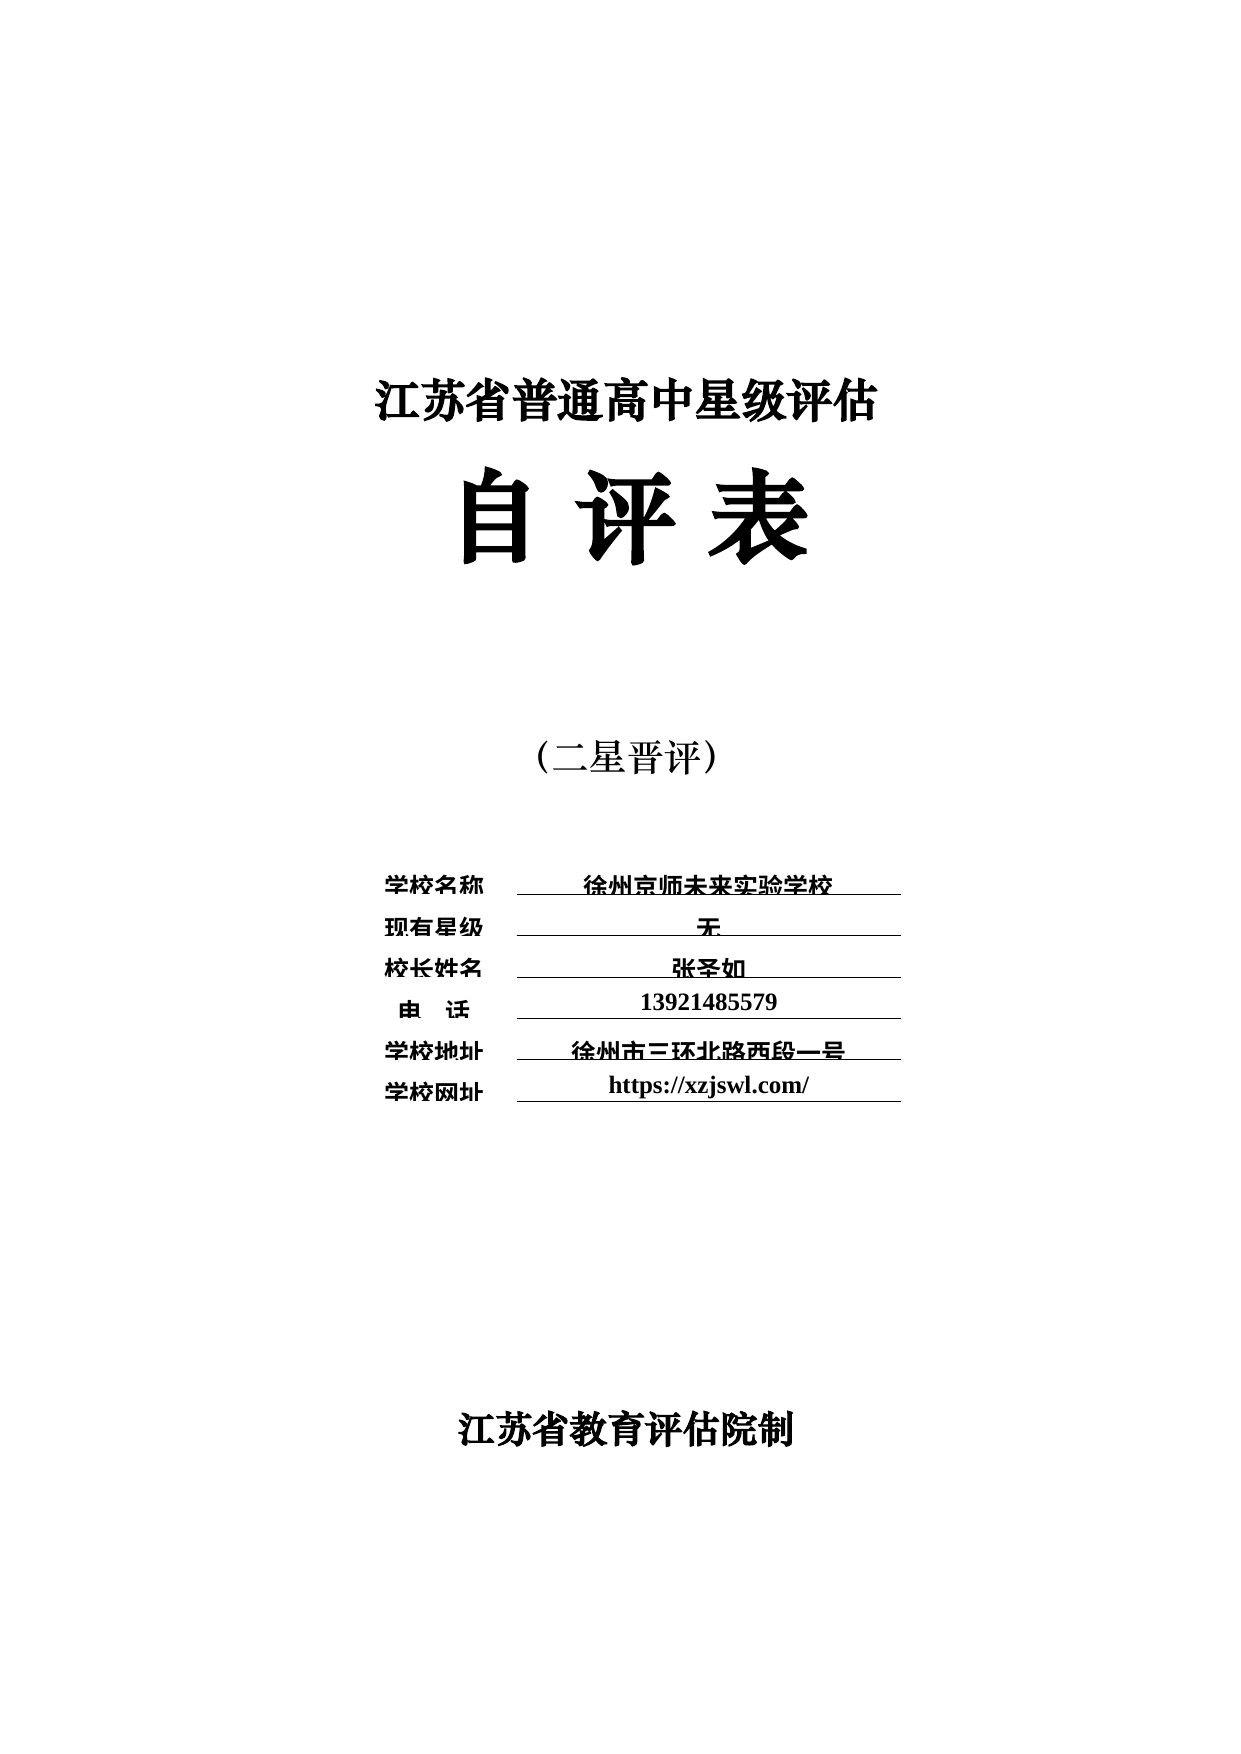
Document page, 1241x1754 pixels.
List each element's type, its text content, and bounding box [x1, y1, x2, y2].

table_cell 无 [517, 895, 901, 935]
table_cell https://xzjswl.com/ [517, 1060, 901, 1101]
table_cell 现有星级 [351, 894, 517, 935]
table_cell 电 话 [351, 977, 517, 1018]
table_cell 学校地址 [351, 1018, 517, 1059]
table_cell 13921485579 [517, 978, 901, 1018]
text 江苏省教育评估院制 [165, 1394, 1087, 1459]
table_cell 学校网址 [351, 1059, 517, 1101]
table_cell 张圣如 [517, 936, 901, 977]
table_cell 徐州市三环北路西段一号 [517, 1019, 901, 1059]
text 江苏省普通高中星级评估 [165, 365, 1087, 430]
text 自 评 表 [165, 430, 1087, 593]
table_header 徐州京师未来实验学校 [517, 853, 901, 894]
text （二星晋评） [165, 723, 1087, 788]
table_cell 校长姓名 [351, 935, 517, 977]
table_header 学校名称 [351, 853, 517, 894]
